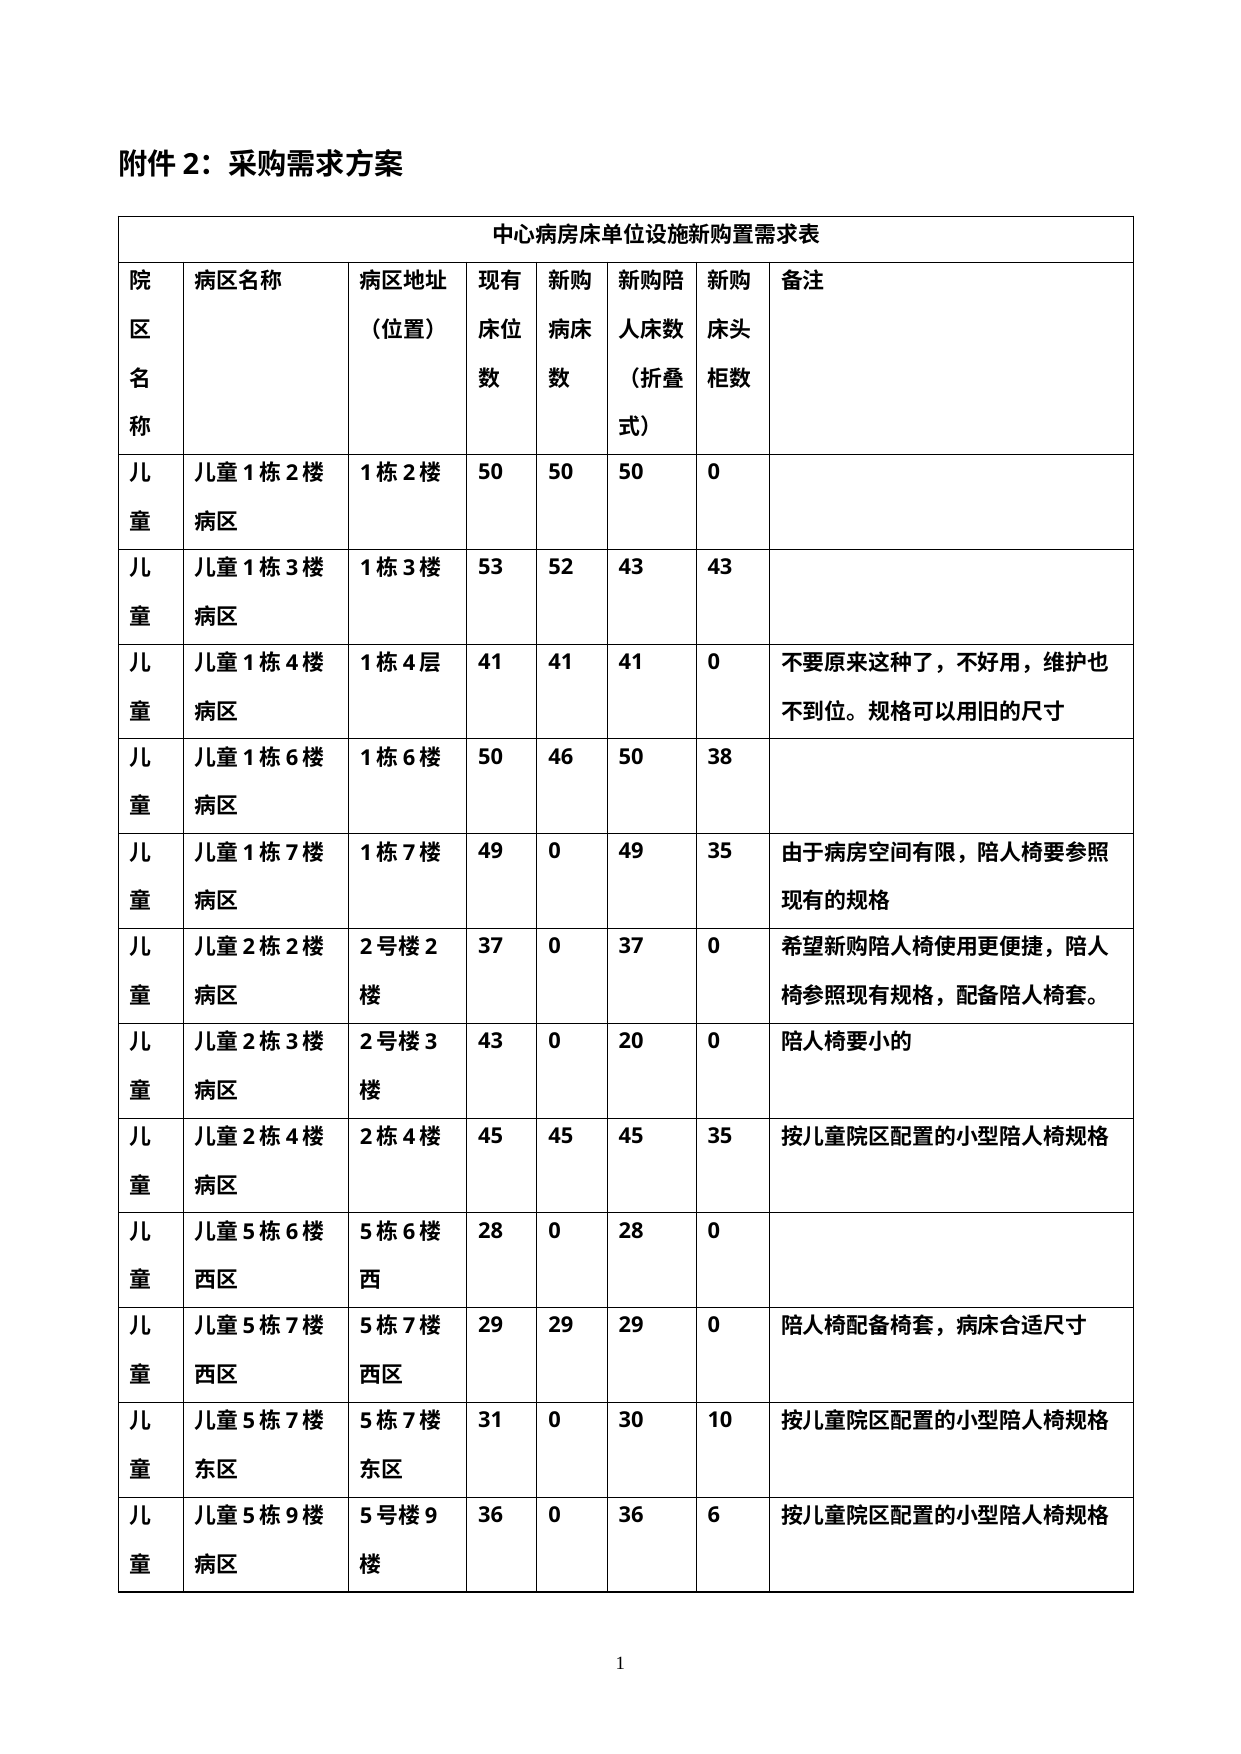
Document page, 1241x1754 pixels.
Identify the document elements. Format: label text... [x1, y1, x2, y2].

table_cell 0 [537, 1498, 607, 1591]
table_cell [770, 455, 1133, 549]
table_cell 儿童1栋4楼病区 [184, 645, 348, 738]
table_cell 0 [537, 929, 607, 1023]
table_cell 35 [697, 1119, 769, 1212]
table_cell 按儿童院区配置的小型陪人椅规格 [770, 1498, 1133, 1591]
table_cell 儿童 [119, 739, 183, 833]
table_cell 0 [537, 834, 607, 928]
table_cell 儿童 [119, 1024, 183, 1117]
table_cell 儿童 [119, 550, 183, 643]
table_cell 2号楼2楼 [349, 929, 466, 1023]
table_cell 20 [608, 1024, 696, 1117]
table_cell 新购陪人床数（折叠式） [608, 263, 696, 454]
table_cell [770, 550, 1133, 643]
table_cell 儿童2栋3楼病区 [184, 1024, 348, 1117]
table_cell 0 [697, 929, 769, 1023]
table_cell 29 [537, 1308, 607, 1402]
table_cell 41 [608, 645, 696, 738]
table_cell [770, 1213, 1133, 1307]
table_cell 0 [697, 1213, 769, 1307]
table_cell 1栋6楼 [349, 739, 466, 833]
table_cell 5号楼9楼 [349, 1498, 466, 1591]
table_cell 41 [467, 645, 536, 738]
table_cell 31 [467, 1403, 536, 1497]
table_cell 0 [697, 455, 769, 549]
table_cell 陪人椅配备椅套，病床合适尺寸 [770, 1308, 1133, 1402]
table_cell 儿童 [119, 1213, 183, 1307]
table_cell 儿童 [119, 929, 183, 1023]
table_cell 儿童 [119, 1119, 183, 1212]
table_cell 儿童 [119, 1308, 183, 1402]
table_cell 50 [467, 455, 536, 549]
table_cell 50 [608, 739, 696, 833]
table_cell 现有床位数 [467, 263, 536, 454]
table_cell 45 [537, 1119, 607, 1212]
table_cell 36 [467, 1498, 536, 1591]
table_cell 38 [697, 739, 769, 833]
table_cell 儿童1栋6楼病区 [184, 739, 348, 833]
table_cell 6 [697, 1498, 769, 1591]
table_cell 5栋6楼西 [349, 1213, 466, 1307]
table_cell 儿童 [119, 834, 183, 928]
table_cell 41 [537, 645, 607, 738]
table_cell 新购病床数 [537, 263, 607, 454]
table_cell 儿童5栋9楼病区 [184, 1498, 348, 1591]
table_cell 1栋3楼 [349, 550, 466, 643]
table_cell 45 [467, 1119, 536, 1212]
table_cell 1栋4层 [349, 645, 466, 738]
table_cell 30 [608, 1403, 696, 1497]
table_cell 儿童 [119, 455, 183, 549]
table_cell 儿童5栋7楼东区 [184, 1403, 348, 1497]
table_cell 49 [608, 834, 696, 928]
table_cell 35 [697, 834, 769, 928]
table_cell 0 [537, 1024, 607, 1117]
text 附件2：采购需求方案 [118, 129, 1122, 194]
table_cell 37 [467, 929, 536, 1023]
table_cell 儿童5栋7楼西区 [184, 1308, 348, 1402]
table_cell 43 [467, 1024, 536, 1117]
table_cell 儿童 [119, 645, 183, 738]
table_cell 36 [608, 1498, 696, 1591]
table_cell 1栋2楼 [349, 455, 466, 549]
table_cell 儿童5栋6楼西区 [184, 1213, 348, 1307]
table_cell 50 [608, 455, 696, 549]
table_cell 2号楼3楼 [349, 1024, 466, 1117]
table_cell 10 [697, 1403, 769, 1497]
table_cell 37 [608, 929, 696, 1023]
table_cell 43 [697, 550, 769, 643]
table_cell 院区名称 [119, 263, 183, 454]
table_cell 新购床头柜数 [697, 263, 769, 454]
table_cell 0 [537, 1213, 607, 1307]
table_cell [770, 739, 1133, 833]
table_cell 1栋7楼 [349, 834, 466, 928]
table_cell 0 [537, 1403, 607, 1497]
table_cell 5栋7楼东区 [349, 1403, 466, 1497]
table_cell 52 [537, 550, 607, 643]
table_cell 陪人椅要小的 [770, 1024, 1133, 1117]
table_header 中心病房床单位设施新购置需求表 [119, 217, 1133, 262]
table_cell 备注 [770, 263, 1133, 454]
table_cell 希望新购陪人椅使用更便捷，陪人椅参照现有规格，配备陪人椅套。 [770, 929, 1133, 1023]
table_cell 病区名称 [184, 263, 348, 454]
table_cell 0 [697, 645, 769, 738]
table_cell 按儿童院区配置的小型陪人椅规格 [770, 1403, 1133, 1497]
table_cell 28 [608, 1213, 696, 1307]
table_cell 儿童 [119, 1403, 183, 1497]
table_cell 不要原来这种了，不好用，维护也不到位。规格可以用旧的尺寸 [770, 645, 1133, 738]
table_cell 28 [467, 1213, 536, 1307]
table_cell 病区地址（位置） [349, 263, 466, 454]
table_cell 儿童1栋2楼病区 [184, 455, 348, 549]
table_cell 29 [467, 1308, 536, 1402]
table_cell 50 [537, 455, 607, 549]
table_cell 5栋7楼西区 [349, 1308, 466, 1402]
table_cell 49 [467, 834, 536, 928]
table_cell 按儿童院区配置的小型陪人椅规格 [770, 1119, 1133, 1212]
table_cell 儿童2栋4楼病区 [184, 1119, 348, 1212]
table_cell 45 [608, 1119, 696, 1212]
table_cell 儿童1栋7楼病区 [184, 834, 348, 928]
table_cell 儿童2栋2楼病区 [184, 929, 348, 1023]
table_cell 2栋4楼 [349, 1119, 466, 1212]
table_cell 50 [467, 739, 536, 833]
table_cell 儿童 [119, 1498, 183, 1591]
table_cell 0 [697, 1024, 769, 1117]
table_cell 53 [467, 550, 536, 643]
table_cell 29 [608, 1308, 696, 1402]
table_cell 46 [537, 739, 607, 833]
table_cell 0 [697, 1308, 769, 1402]
table_cell 43 [608, 550, 696, 643]
table_cell 由于病房空间有限，陪人椅要参照现有的规格 [770, 834, 1133, 928]
table_cell 儿童1栋3楼病区 [184, 550, 348, 643]
